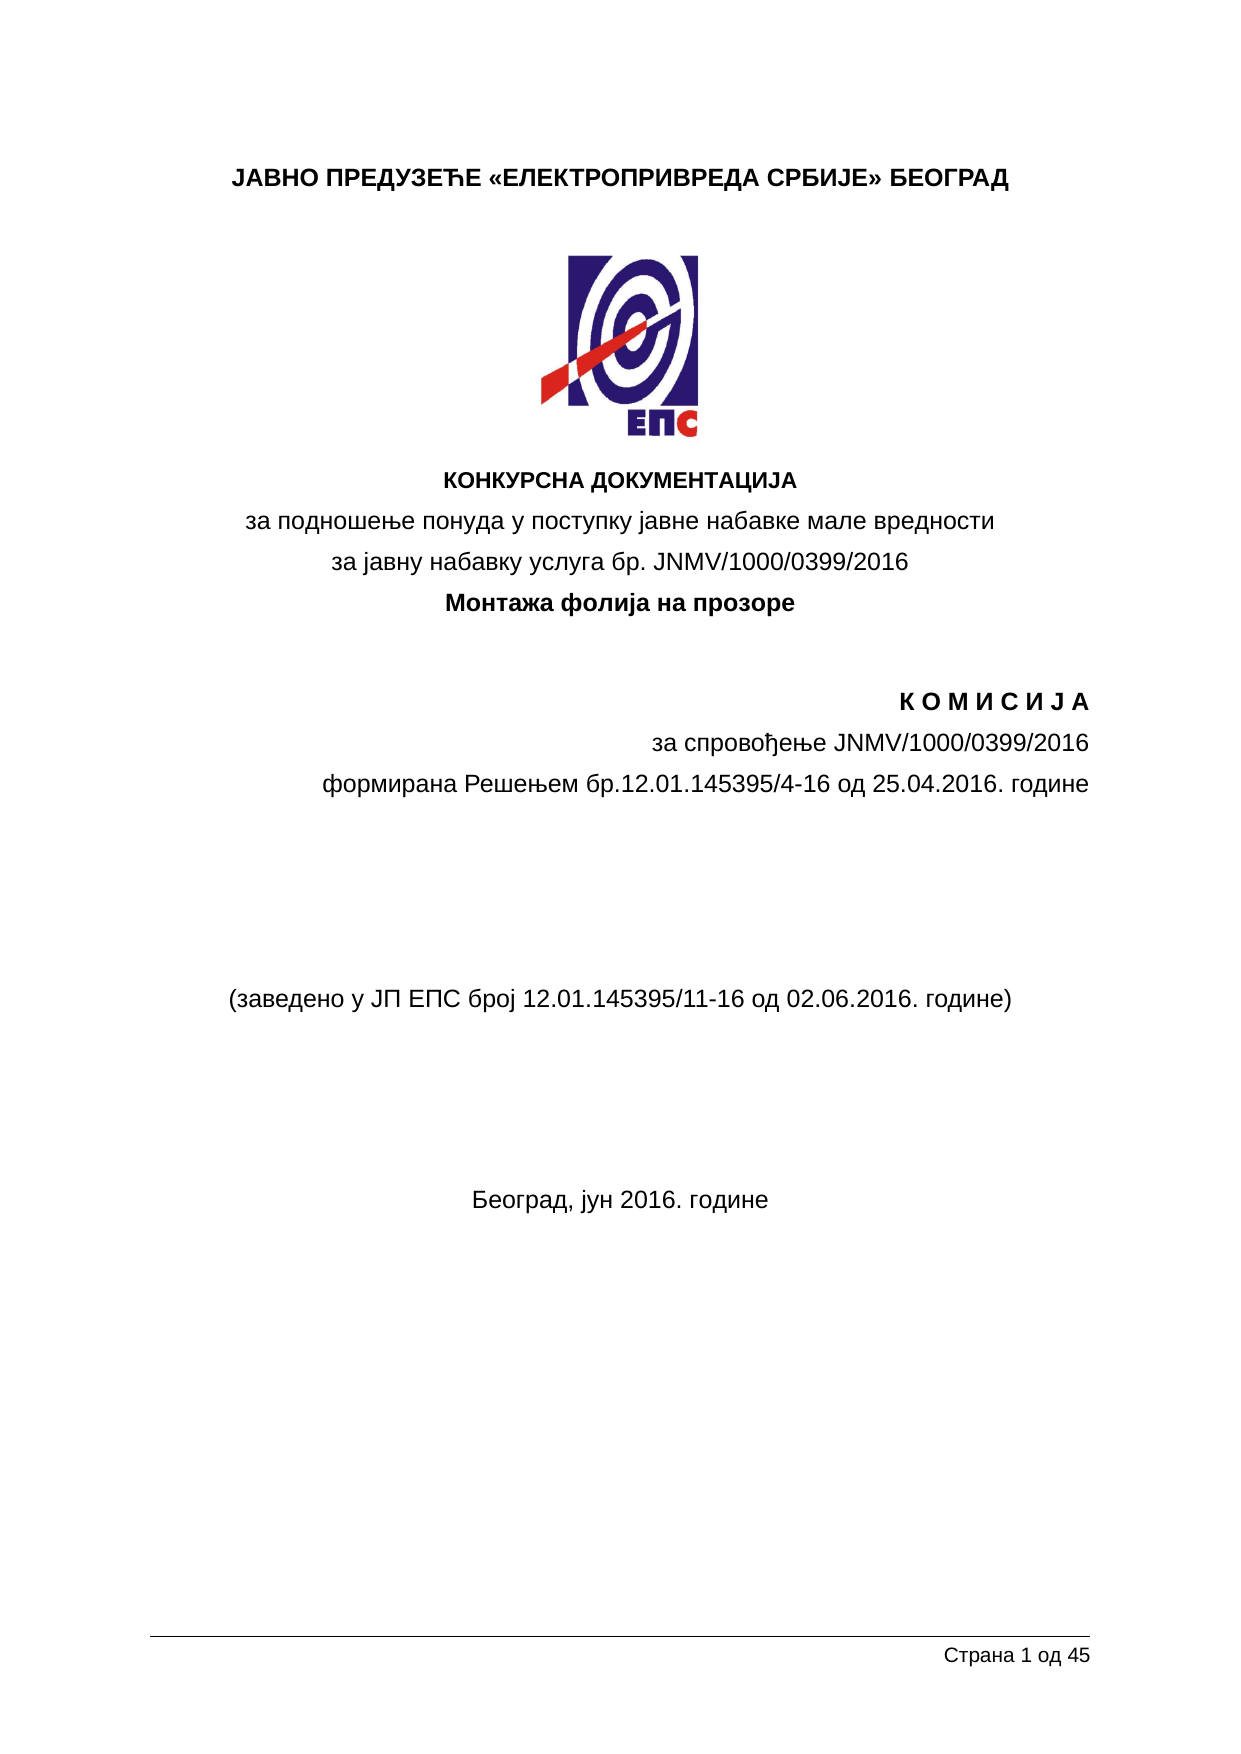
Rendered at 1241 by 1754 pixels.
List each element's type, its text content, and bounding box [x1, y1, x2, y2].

text Београд, jун 2016. године [150, 1186, 1090, 1214]
text КОНКУРСНА ДОКУМЕНТАЦИЈА [150, 467, 1090, 493]
text (заведено у ЈП ЕПС број 12.01.145395/11-16 од 02.06.2016. године) [150, 984, 1090, 1013]
text за спровођење JNMV/1000/0399/2016 [150, 728, 1090, 757]
text за јавну набавку услуга бр. JNMV/1000/0399/2016 [150, 547, 1090, 576]
text за подношење понуда у поступку јавне набавке мале вредности [150, 506, 1090, 534]
picture [521, 245, 719, 455]
text ЈАВНО ПРЕДУЗЕЋЕ «ЕЛЕКТРОПРИВРЕДА СРБИЈЕ» БЕОГРАД [150, 162, 1090, 191]
text формирана Решењем бр.12.01.145395/4-16 од 25.04.2016. године [150, 769, 1090, 798]
text Монтажа фолија на прозоре [150, 588, 1090, 617]
text К О М И С И Ј А [150, 687, 1090, 716]
